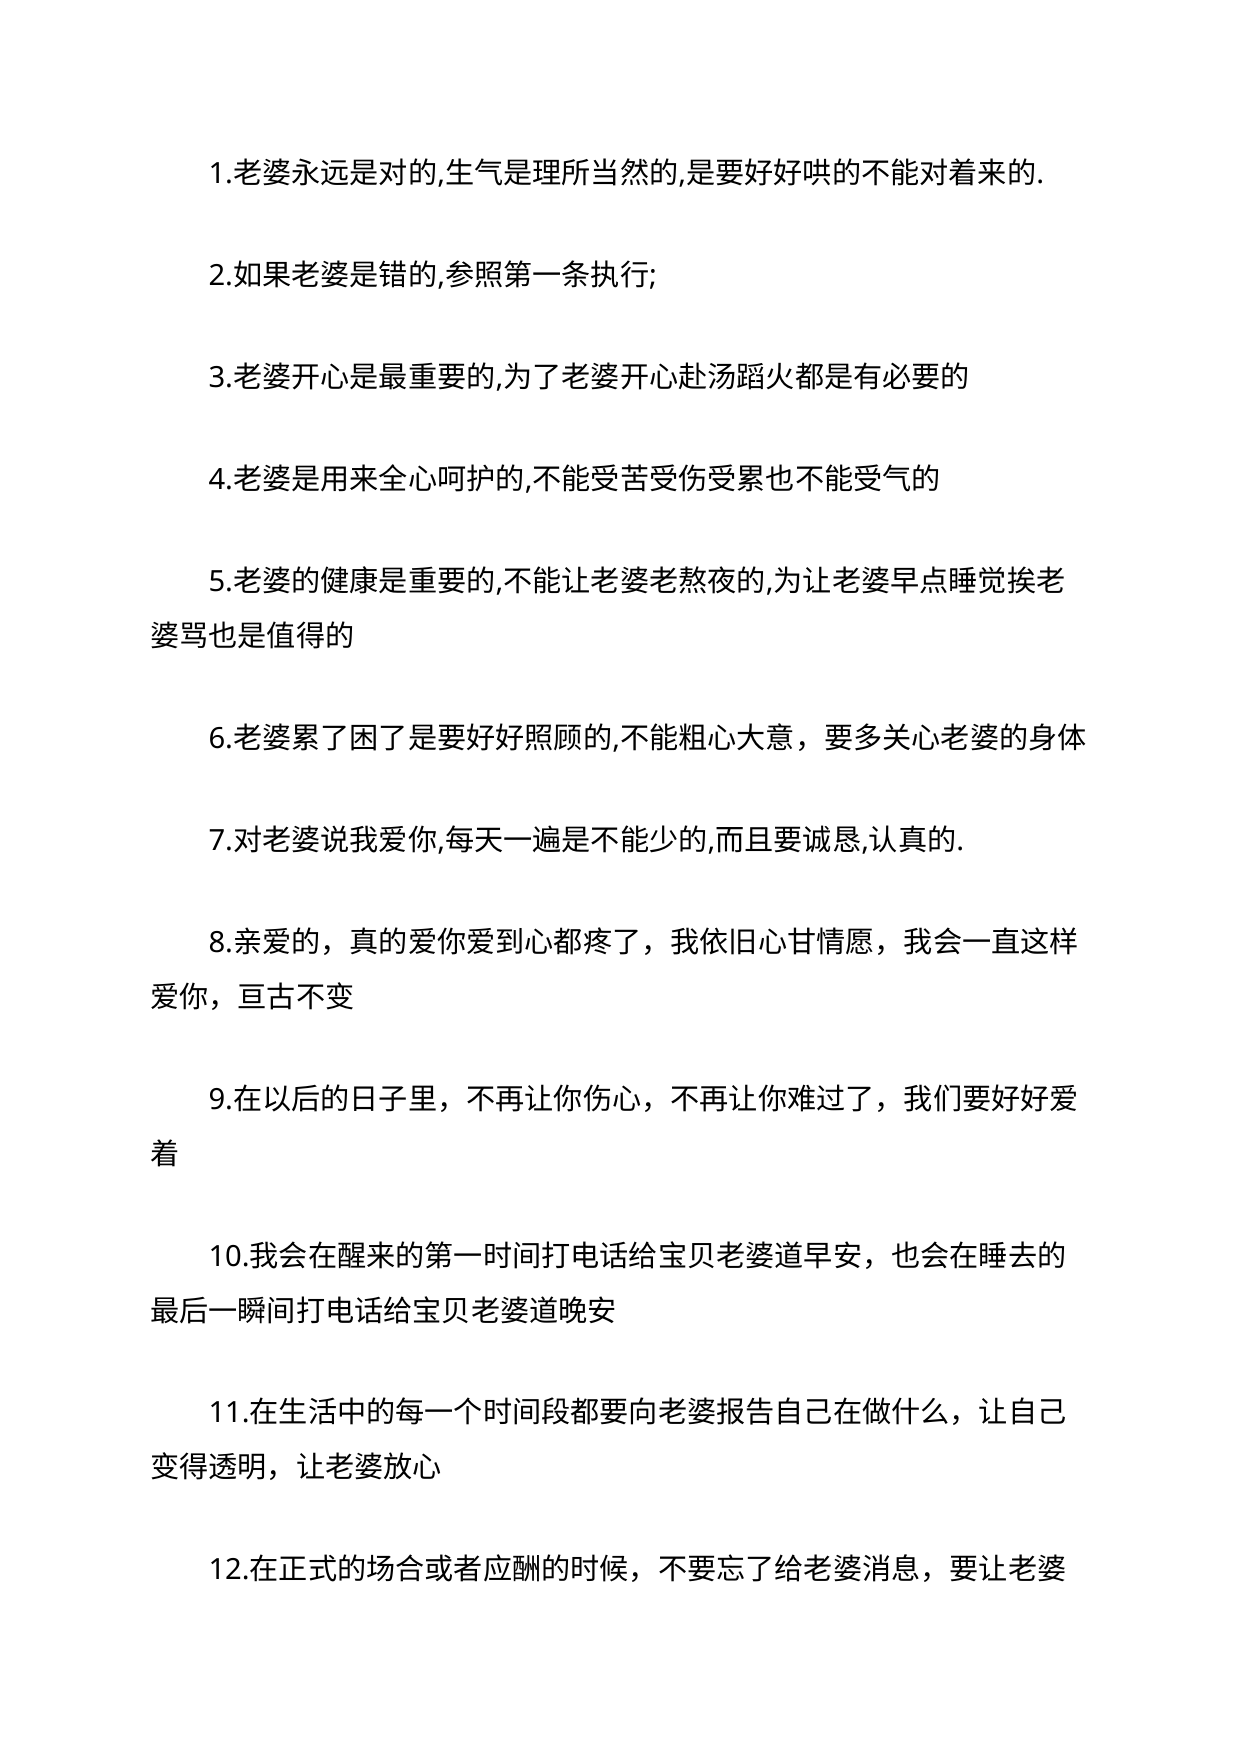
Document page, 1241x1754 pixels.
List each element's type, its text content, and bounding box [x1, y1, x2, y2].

text 8.亲爱的，真的爱你爱到心都疼了，我依旧心甘情愿，我会一直这样爱你，亘古不变 [150, 919, 1090, 1016]
text 7.对老婆说我爱你,每天一遍是不能少的,而且要诚恳,认真的. [150, 817, 1090, 859]
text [150, 1546, 1090, 1588]
text 5.老婆的健康是重要的,不能让老婆老熬夜的,为让老婆早点睡觉挨老婆骂也是值得的 [150, 558, 1090, 655]
text 11.在生活中的每一个时间段都要向老婆报告自己在做什么，让自己变得透明，让老婆放心 [150, 1389, 1090, 1486]
text 2.如果老婆是错的,参照第一条执行; [150, 252, 1090, 294]
text 9.在以后的日子里，不再让你伤心，不再让你难过了，我们要好好爱着 [150, 1075, 1090, 1173]
text 10.我会在醒来的第一时间打电话给宝贝老婆道早安，也会在睡去的最后一瞬间打电话给宝贝老婆道晚安 [150, 1232, 1090, 1329]
text 4.老婆是用来全心呵护的,不能受苦受伤受累也不能受气的 [150, 456, 1090, 498]
text 3.老婆开心是最重要的,为了老婆开心赴汤蹈火都是有必要的 [150, 354, 1090, 396]
text 1.老婆永远是对的,生气是理所当然的,是要好好哄的不能对着来的. [150, 150, 1090, 192]
text 6.老婆累了困了是要好好照顾的,不能粗心大意，要多关心老婆的身体 [150, 715, 1090, 757]
